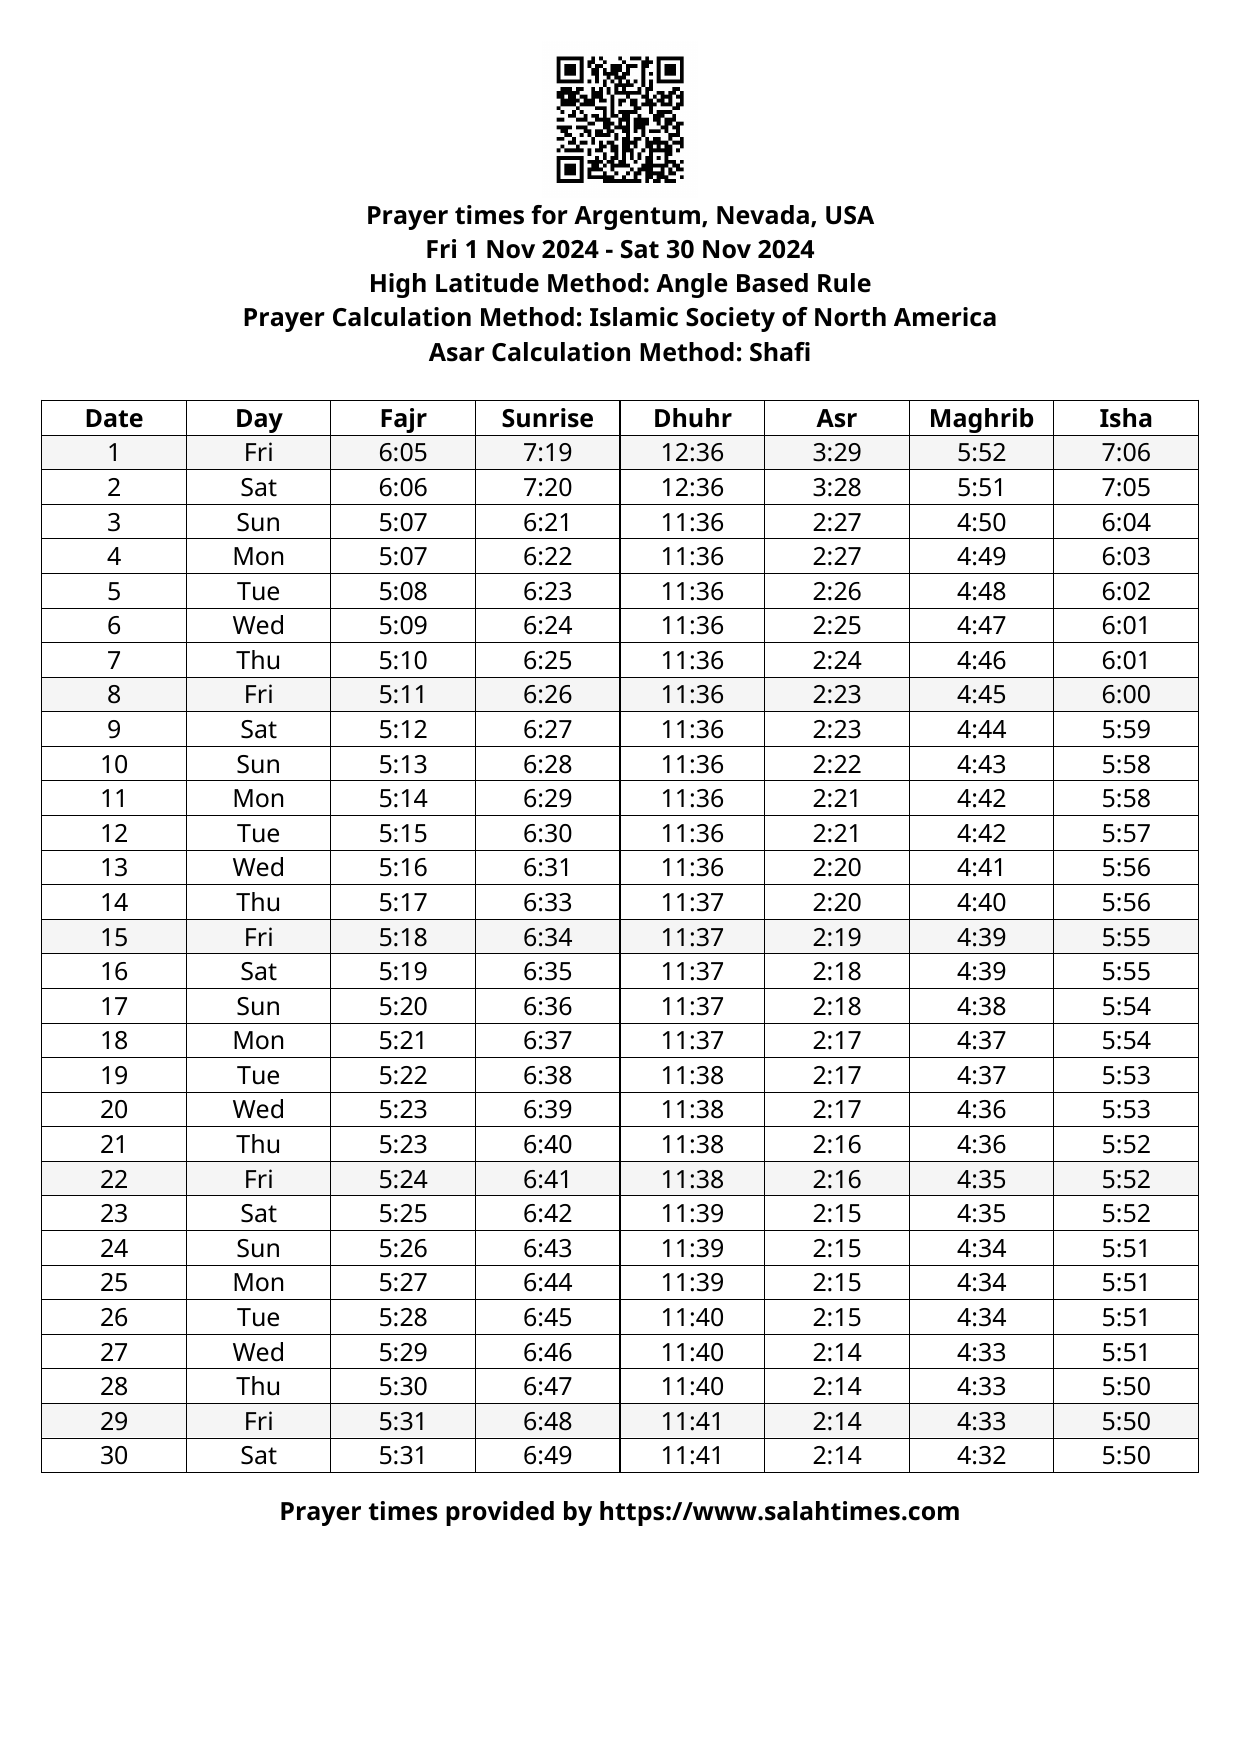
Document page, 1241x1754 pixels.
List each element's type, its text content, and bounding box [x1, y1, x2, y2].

table_cell 4:48 [910, 574, 1053, 607]
table_cell 2:24 [765, 643, 909, 677]
table_cell 2:17 [765, 1093, 909, 1126]
table_cell 6:05 [331, 436, 475, 469]
table_cell 5:28 [331, 1300, 475, 1334]
table_cell 15 [42, 920, 186, 953]
table_cell 5:53 [1054, 1058, 1198, 1092]
table_cell 8 [42, 678, 186, 711]
table_cell 5:14 [331, 781, 475, 815]
table_cell Sun [187, 989, 330, 1022]
table_cell 5:21 [331, 1024, 475, 1057]
table_cell 5:52 [910, 436, 1053, 469]
table_cell 11:36 [621, 747, 764, 780]
table_cell Sun [187, 1231, 330, 1264]
table_cell Sat [187, 470, 330, 504]
table_cell 21 [42, 1127, 186, 1161]
table_cell 6:39 [476, 1093, 619, 1126]
table_cell 11:36 [621, 505, 764, 538]
table_cell 11:38 [621, 1058, 764, 1092]
table_cell 6:34 [476, 920, 619, 953]
table_cell 5:16 [331, 851, 475, 884]
table_cell 4:49 [910, 539, 1053, 573]
table_cell 5:50 [1054, 1369, 1198, 1403]
table_cell Sun [187, 747, 330, 780]
table_cell Sat [187, 1439, 330, 1472]
table_cell 17 [42, 989, 186, 1022]
table_cell 5:10 [331, 643, 475, 677]
table_cell 30 [42, 1439, 186, 1472]
table_cell 4:37 [910, 1024, 1053, 1057]
table_header Asr [765, 401, 909, 434]
table_cell 5:22 [331, 1058, 475, 1092]
table_cell 2:15 [765, 1196, 909, 1230]
table_cell Tue [187, 1300, 330, 1334]
table_cell 5:24 [331, 1162, 475, 1195]
table_cell Mon [187, 1024, 330, 1057]
table_cell 11:36 [621, 678, 764, 711]
table_cell 2:15 [765, 1300, 909, 1334]
table_cell 5:31 [331, 1439, 475, 1472]
table_cell 19 [42, 1058, 186, 1092]
table_cell 5:15 [331, 816, 475, 849]
text Prayer times for Argentum, Nevada, USA [42, 198, 1198, 232]
table_cell 6:23 [476, 574, 619, 607]
table_cell 5:12 [331, 712, 475, 746]
table_cell 6:22 [476, 539, 619, 573]
table_cell 4:39 [910, 920, 1053, 953]
table_cell 2:20 [765, 851, 909, 884]
table_cell 4:38 [910, 989, 1053, 1022]
table_cell 4:39 [910, 954, 1053, 988]
table_header Maghrib [910, 401, 1053, 434]
table_cell 2:21 [765, 781, 909, 815]
table_cell 5:13 [331, 747, 475, 780]
table_cell 5:29 [331, 1335, 475, 1368]
table_cell 5:51 [1054, 1335, 1198, 1368]
table_cell 4:35 [910, 1162, 1053, 1195]
table_cell 6:04 [1054, 505, 1198, 538]
table_cell 11:37 [621, 989, 764, 1022]
table_cell 3:28 [765, 470, 909, 504]
table_cell 6:01 [1054, 609, 1198, 642]
table_cell 7:20 [476, 470, 619, 504]
table_cell Sat [187, 712, 330, 746]
table_cell 7 [42, 643, 186, 677]
table_cell 5:52 [1054, 1196, 1198, 1230]
table_cell 4:36 [910, 1127, 1053, 1161]
table_cell 5:20 [331, 989, 475, 1022]
table_cell 2:14 [765, 1404, 909, 1437]
table_cell 13 [42, 851, 186, 884]
table_cell 9 [42, 712, 186, 746]
table_cell 5:51 [1054, 1300, 1198, 1334]
table_cell 14 [42, 885, 186, 919]
table_cell 6:31 [476, 851, 619, 884]
table_header Day [187, 401, 330, 434]
table_cell 5:11 [331, 678, 475, 711]
table_cell 5:56 [1054, 851, 1198, 884]
table_cell 4:34 [910, 1266, 1053, 1299]
table_cell Tue [187, 574, 330, 607]
table_cell 4 [42, 539, 186, 573]
table_cell 2:18 [765, 989, 909, 1022]
table_cell Thu [187, 643, 330, 677]
table_cell 3 [42, 505, 186, 538]
table_cell 27 [42, 1335, 186, 1368]
table_cell 11:40 [621, 1369, 764, 1403]
table_cell 4:36 [910, 1093, 1053, 1126]
table_cell 16 [42, 954, 186, 988]
table_cell 6:38 [476, 1058, 619, 1092]
table_header Sunrise [476, 401, 619, 434]
table_cell 11:36 [621, 539, 764, 573]
table_cell 11:36 [621, 643, 764, 677]
table_cell Fri [187, 1404, 330, 1437]
table_cell 11:39 [621, 1196, 764, 1230]
table_cell 6:33 [476, 885, 619, 919]
table_cell 6:49 [476, 1439, 619, 1472]
table_cell 28 [42, 1369, 186, 1403]
table_cell 4:45 [910, 678, 1053, 711]
table_cell 6:03 [1054, 539, 1198, 573]
table_cell 5:23 [331, 1093, 475, 1126]
table_cell Thu [187, 1369, 330, 1403]
table_cell 4:34 [910, 1231, 1053, 1264]
table_cell Wed [187, 1335, 330, 1368]
table_cell 5:23 [331, 1127, 475, 1161]
table_cell Sat [187, 1196, 330, 1230]
table_cell 2 [42, 470, 186, 504]
table_cell 6:29 [476, 781, 619, 815]
table_cell 5:54 [1054, 1024, 1198, 1057]
table_cell 7:05 [1054, 470, 1198, 504]
table_cell 5:25 [331, 1196, 475, 1230]
table_cell 24 [42, 1231, 186, 1264]
table_cell 29 [42, 1404, 186, 1437]
table_cell 6:30 [476, 816, 619, 849]
table_cell 5:57 [1054, 816, 1198, 849]
table_cell 4:33 [910, 1335, 1053, 1368]
table_cell 4:33 [910, 1404, 1053, 1437]
table_cell 11:40 [621, 1300, 764, 1334]
table_cell 11 [42, 781, 186, 815]
table_cell 4:47 [910, 609, 1053, 642]
table_cell 6:44 [476, 1266, 619, 1299]
table_cell 6:42 [476, 1196, 619, 1230]
text Prayer times provided by https://www.salahtimes.com [42, 1494, 1198, 1528]
table_cell 22 [42, 1162, 186, 1195]
table_cell 6:24 [476, 609, 619, 642]
table_header Fajr [331, 401, 475, 434]
table_cell 2:14 [765, 1369, 909, 1403]
table_cell 6:43 [476, 1231, 619, 1264]
table_cell 10 [42, 747, 186, 780]
table_cell 4:42 [910, 816, 1053, 849]
table_cell 2:25 [765, 609, 909, 642]
table_cell 11:38 [621, 1127, 764, 1161]
table_cell 6:47 [476, 1369, 619, 1403]
table_cell 11:37 [621, 1024, 764, 1057]
table_cell 26 [42, 1300, 186, 1334]
table_cell Fri [187, 920, 330, 953]
table_cell 7:19 [476, 436, 619, 469]
table_cell 2:21 [765, 816, 909, 849]
table_cell 11:40 [621, 1335, 764, 1368]
table_cell 4:44 [910, 712, 1053, 746]
table_cell 18 [42, 1024, 186, 1057]
table_cell 6 [42, 609, 186, 642]
text High Latitude Method: Angle Based Rule [42, 266, 1198, 300]
table_cell 11:36 [621, 816, 764, 849]
table_cell Fri [187, 436, 330, 469]
table_cell 11:36 [621, 851, 764, 884]
table_cell 3:29 [765, 436, 909, 469]
table_cell 11:39 [621, 1231, 764, 1264]
table_cell 2:14 [765, 1439, 909, 1472]
table_cell Sun [187, 505, 330, 538]
table_cell 6:36 [476, 989, 619, 1022]
table_cell 6:28 [476, 747, 619, 780]
table_cell 6:37 [476, 1024, 619, 1057]
table_cell 4:41 [910, 851, 1053, 884]
table_cell 6:48 [476, 1404, 619, 1437]
picture [542, 41, 699, 198]
table_cell 4:35 [910, 1196, 1053, 1230]
table_cell 4:42 [910, 781, 1053, 815]
table_cell 11:41 [621, 1404, 764, 1437]
table_cell 5:27 [331, 1266, 475, 1299]
table_cell 5:58 [1054, 747, 1198, 780]
table_cell 5:52 [1054, 1127, 1198, 1161]
table_cell 2:19 [765, 920, 909, 953]
table_cell 5:50 [1054, 1404, 1198, 1437]
table_cell 2:20 [765, 885, 909, 919]
table_cell 6:40 [476, 1127, 619, 1161]
table_cell 6:26 [476, 678, 619, 711]
table_cell 12:36 [621, 436, 764, 469]
table_cell 11:38 [621, 1093, 764, 1126]
table_cell 7:06 [1054, 436, 1198, 469]
table_cell 2:23 [765, 678, 909, 711]
table_cell 11:36 [621, 609, 764, 642]
table_cell 1 [42, 436, 186, 469]
table_cell 2:26 [765, 574, 909, 607]
table_cell Tue [187, 1058, 330, 1092]
table_cell 11:36 [621, 781, 764, 815]
table_cell 2:16 [765, 1127, 909, 1161]
table_cell 4:46 [910, 643, 1053, 677]
table_cell 5:19 [331, 954, 475, 988]
table_cell 4:33 [910, 1369, 1053, 1403]
table_cell 5:51 [1054, 1231, 1198, 1264]
table_cell 12:36 [621, 470, 764, 504]
table_cell 6:25 [476, 643, 619, 677]
table_cell Sat [187, 954, 330, 988]
table_cell 11:37 [621, 920, 764, 953]
table_cell 2:14 [765, 1335, 909, 1368]
table_cell 6:02 [1054, 574, 1198, 607]
table_cell 5:18 [331, 920, 475, 953]
table_cell 6:01 [1054, 643, 1198, 677]
text Fri 1 Nov 2024 - Sat 30 Nov 2024 [42, 232, 1198, 266]
table_cell 4:32 [910, 1439, 1053, 1472]
table_cell 11:39 [621, 1266, 764, 1299]
table_cell 5:52 [1054, 1162, 1198, 1195]
table_cell 4:43 [910, 747, 1053, 780]
table_cell 5:54 [1054, 989, 1198, 1022]
table_cell 6:41 [476, 1162, 619, 1195]
table_cell 2:17 [765, 1024, 909, 1057]
table_cell 6:00 [1054, 678, 1198, 711]
table_cell 2:15 [765, 1266, 909, 1299]
table_cell Mon [187, 781, 330, 815]
table_cell 20 [42, 1093, 186, 1126]
table_cell Tue [187, 816, 330, 849]
table_cell 12 [42, 816, 186, 849]
table_cell 6:46 [476, 1335, 619, 1368]
table_cell 2:15 [765, 1231, 909, 1264]
table_cell 5:55 [1054, 954, 1198, 988]
table_cell 11:41 [621, 1439, 764, 1472]
table_cell 2:23 [765, 712, 909, 746]
table_cell 5:53 [1054, 1093, 1198, 1126]
table_cell Wed [187, 851, 330, 884]
table_cell 6:45 [476, 1300, 619, 1334]
table_cell 2:22 [765, 747, 909, 780]
table_cell 2:17 [765, 1058, 909, 1092]
table_cell 5:51 [1054, 1266, 1198, 1299]
table_cell Wed [187, 609, 330, 642]
table_cell 6:21 [476, 505, 619, 538]
table_cell Mon [187, 1266, 330, 1299]
table_cell 6:35 [476, 954, 619, 988]
table_cell 5:26 [331, 1231, 475, 1264]
table_cell Thu [187, 1127, 330, 1161]
table_header Date [42, 401, 186, 434]
table_cell Fri [187, 1162, 330, 1195]
table_cell 5:08 [331, 574, 475, 607]
table_cell 25 [42, 1266, 186, 1299]
table_cell 5:07 [331, 539, 475, 573]
table_cell 6:06 [331, 470, 475, 504]
table_cell 5:58 [1054, 781, 1198, 815]
text Asar Calculation Method: Shafi [42, 334, 1198, 368]
table_cell 11:38 [621, 1162, 764, 1195]
table_header Isha [1054, 401, 1198, 434]
table_cell Wed [187, 1093, 330, 1126]
table_cell 2:16 [765, 1162, 909, 1195]
table_cell 5:56 [1054, 885, 1198, 919]
table_cell 4:40 [910, 885, 1053, 919]
text Prayer Calculation Method: Islamic Society of North America [42, 300, 1198, 334]
table_cell 6:27 [476, 712, 619, 746]
table_cell Fri [187, 678, 330, 711]
table_header Dhuhr [621, 401, 764, 434]
table_cell 2:27 [765, 505, 909, 538]
table_cell 5:30 [331, 1369, 475, 1403]
table_cell 4:37 [910, 1058, 1053, 1092]
table_cell 5:09 [331, 609, 475, 642]
table_cell 11:37 [621, 885, 764, 919]
table_cell 11:36 [621, 712, 764, 746]
table_cell 4:34 [910, 1300, 1053, 1334]
table_cell 5 [42, 574, 186, 607]
table_cell 4:50 [910, 505, 1053, 538]
table_cell 23 [42, 1196, 186, 1230]
table_cell 5:17 [331, 885, 475, 919]
table_cell 5:55 [1054, 920, 1198, 953]
table_cell Thu [187, 885, 330, 919]
table_cell 5:59 [1054, 712, 1198, 746]
table_cell 11:37 [621, 954, 764, 988]
table_cell 5:31 [331, 1404, 475, 1437]
table_cell 5:51 [910, 470, 1053, 504]
table_cell 5:50 [1054, 1439, 1198, 1472]
table_cell 2:18 [765, 954, 909, 988]
table_cell 11:36 [621, 574, 764, 607]
table_cell 2:27 [765, 539, 909, 573]
table_cell Mon [187, 539, 330, 573]
table_cell 5:07 [331, 505, 475, 538]
